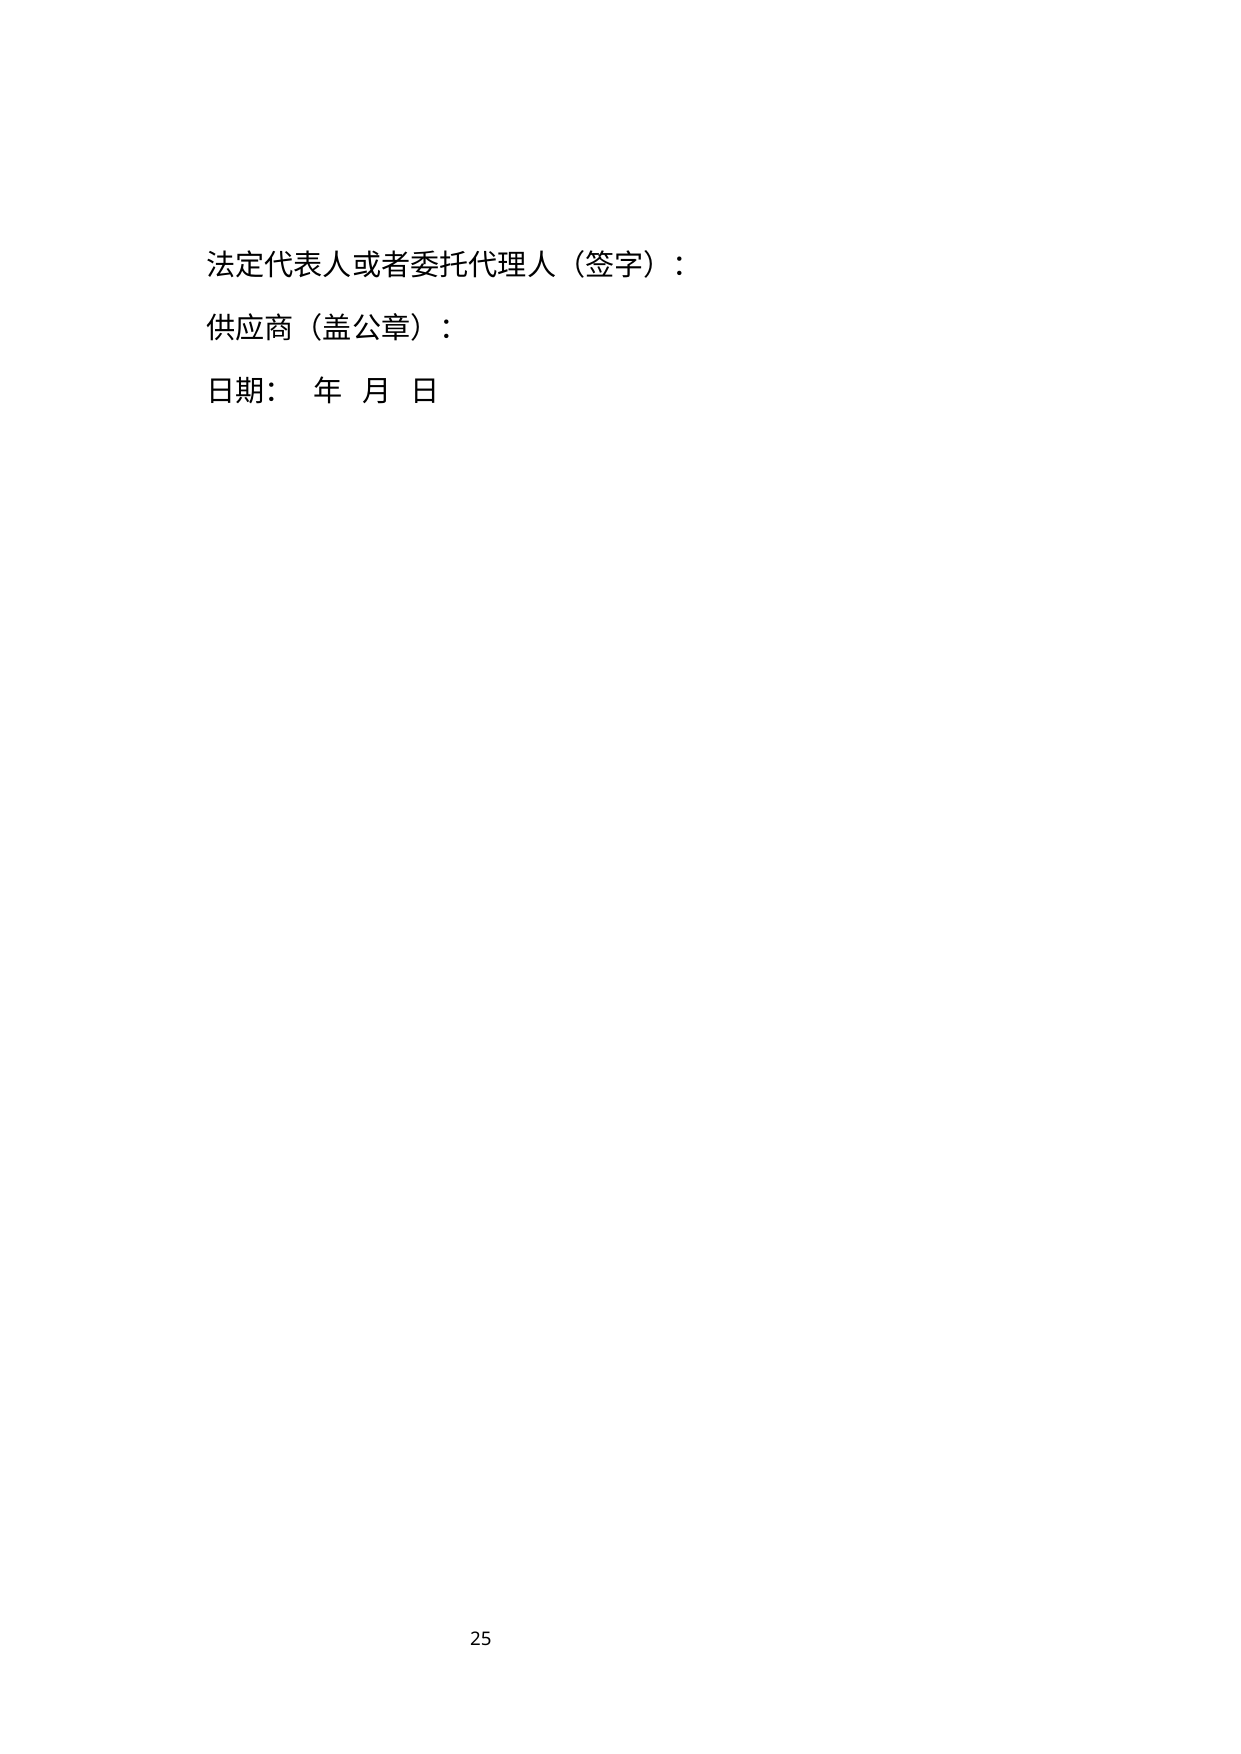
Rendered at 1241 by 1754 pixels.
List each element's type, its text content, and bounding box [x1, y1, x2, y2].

text 供应商（盖公章）： [148, 304, 1092, 347]
text 法定代表人或者委托代理人（签字）： [148, 241, 1092, 283]
text 日期： 年 月 日 [148, 368, 1092, 410]
